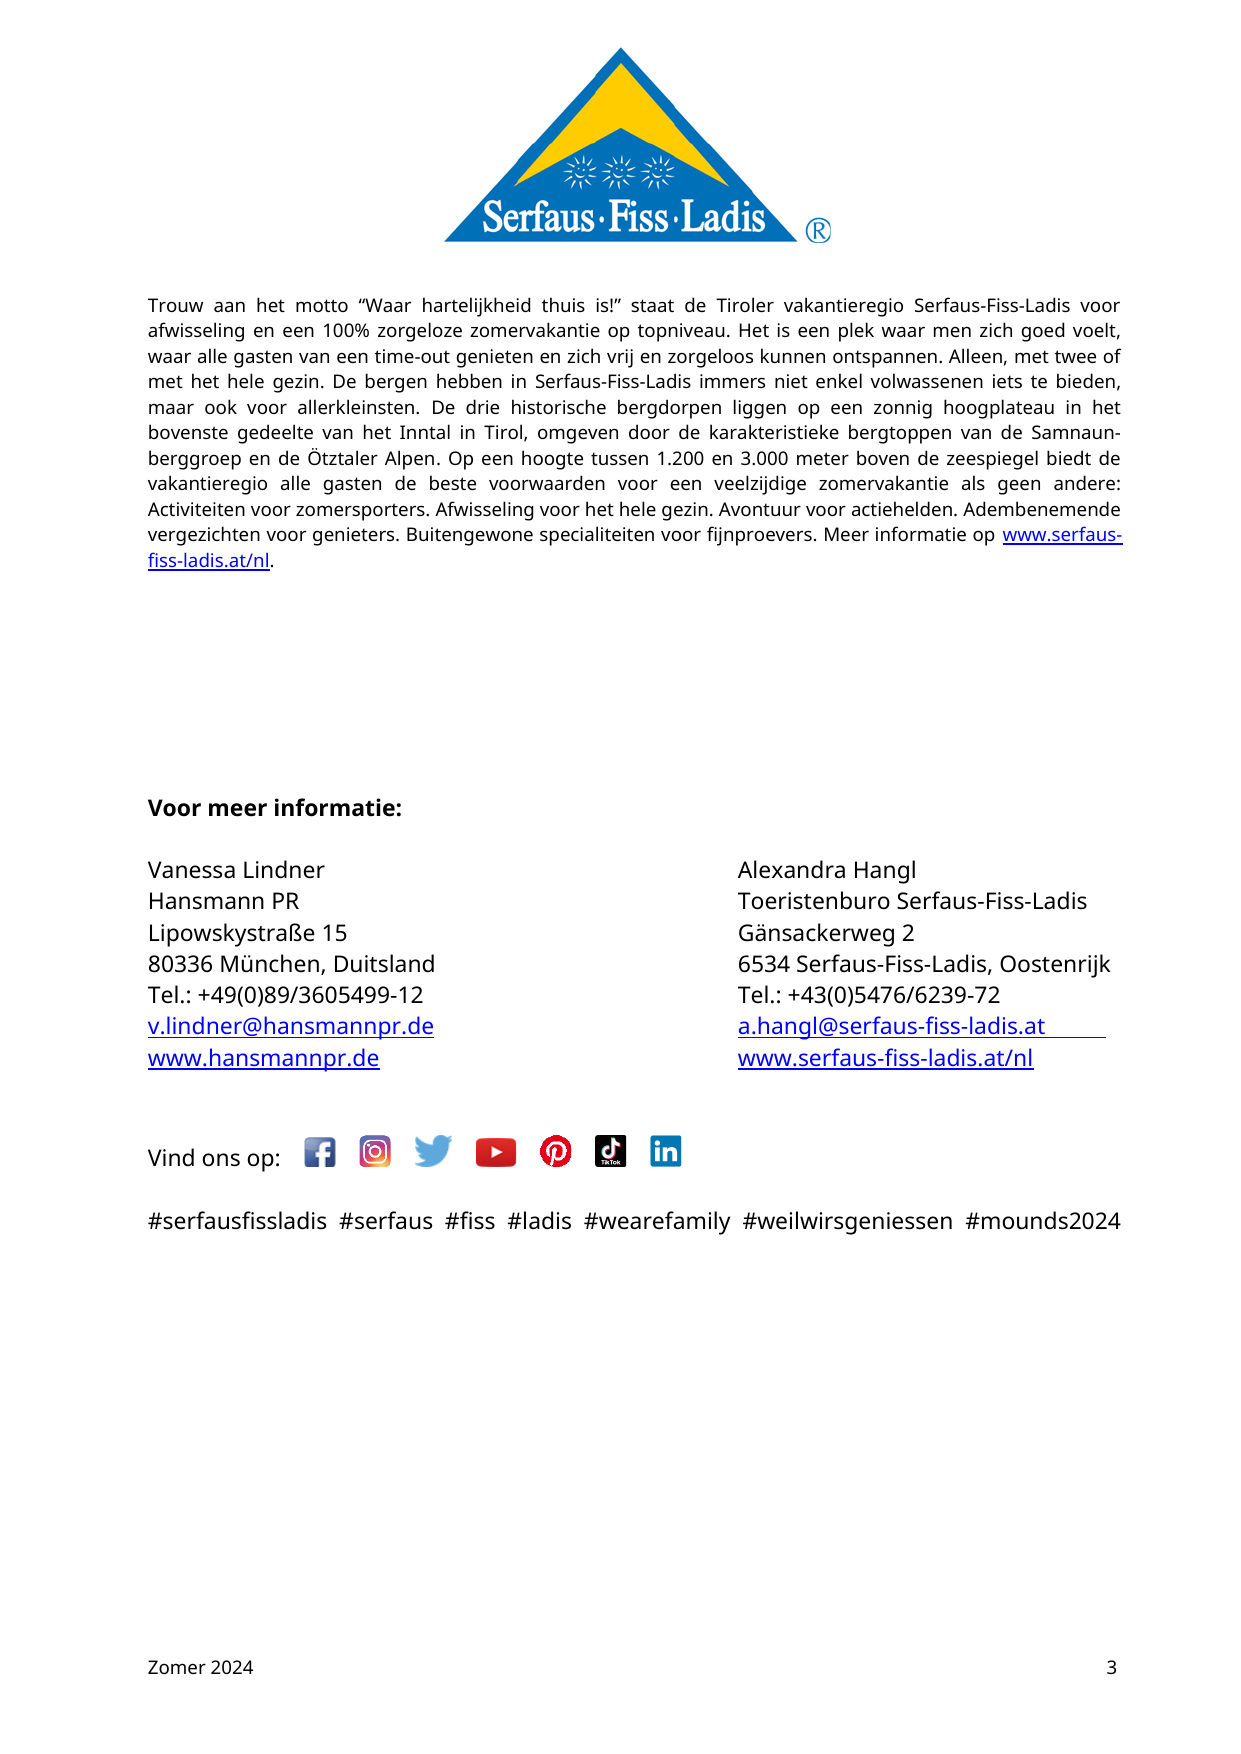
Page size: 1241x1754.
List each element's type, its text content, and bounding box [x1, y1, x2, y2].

picture [359, 1135, 391, 1167]
text Lipowskystraße 15 Gänsackerweg 2 [148, 917, 1122, 948]
picture [595, 1135, 627, 1167]
text Vanessa Lindner Alexandra Hangl [148, 854, 1122, 885]
text Vind ons op: [148, 1135, 1122, 1174]
picture [439, 44, 831, 243]
picture [540, 1135, 572, 1167]
text v.lindner@hansmannpr.de a.hangl@serfaus-fiss-ladis.at [148, 1010, 1122, 1042]
text Trouw aan het motto “Waar hartelijkheid thuis is!” staat de Tiroler vakantieregio Serfaus-Fiss-Ladis voor afwisseling en een 100% zorgeloze zomervakantie op topniveau. Het is een plek waar men zich goed voelt, waar alle gasten van een time-out genieten en zich vrij en zorgeloos kunnen ontspannen. Alleen, met twee of met het hele gezin. De bergen hebben in Serfaus-Fiss-Ladis immers niet enkel volwassenen iets te bieden, maar ook voor allerkleinsten. De drie historische bergdorpen liggen op een zonnig hoogplateau in het bovenste gedeelte van het Inntal in Tirol, omgeven door de karakteristieke bergtoppen van de Samnaun-berggroep en de Ötztaler Alpen. Op een hoogte tussen 1.200 en 3.000 meter boven de zeespiegel biedt de vakantieregio alle gasten de beste voorwaarden voor een veelzijdige zomervakantie als geen andere: Activiteiten voor zomersporters. Afwisseling voor het hele gezin. Avontuur voor actiehelden. Adembenemende vergezichten voor genieters. Buitengewone specialiteiten voor fijnproevers. Meer informatie op www.serfaus-fiss-ladis.at/nl. [148, 292, 1122, 573]
text 80336 München, Duitsland 6534 Serfaus-Fiss-Ladis, Oostenrijk [148, 948, 1122, 979]
text Voor meer informatie: [148, 792, 1122, 823]
picture [304, 1137, 336, 1167]
text www.hansmannpr.de www.serfaus-fiss-ladis.at/nl [148, 1042, 1122, 1073]
text Hansmann PR Toeristenburo Serfaus-Fiss-Ladis [148, 885, 1122, 917]
picture [476, 1138, 517, 1167]
picture [663, 1148, 677, 1161]
picture [414, 1135, 453, 1167]
text Tel.: +49(0)89/3605499-12 Tel.: +43(0)5476/6239-72 [148, 979, 1122, 1010]
text #serfausfissladis #serfaus #fiss #ladis #wearefamily #weilwirsgeniessen #mounds2024 [148, 1205, 1122, 1236]
